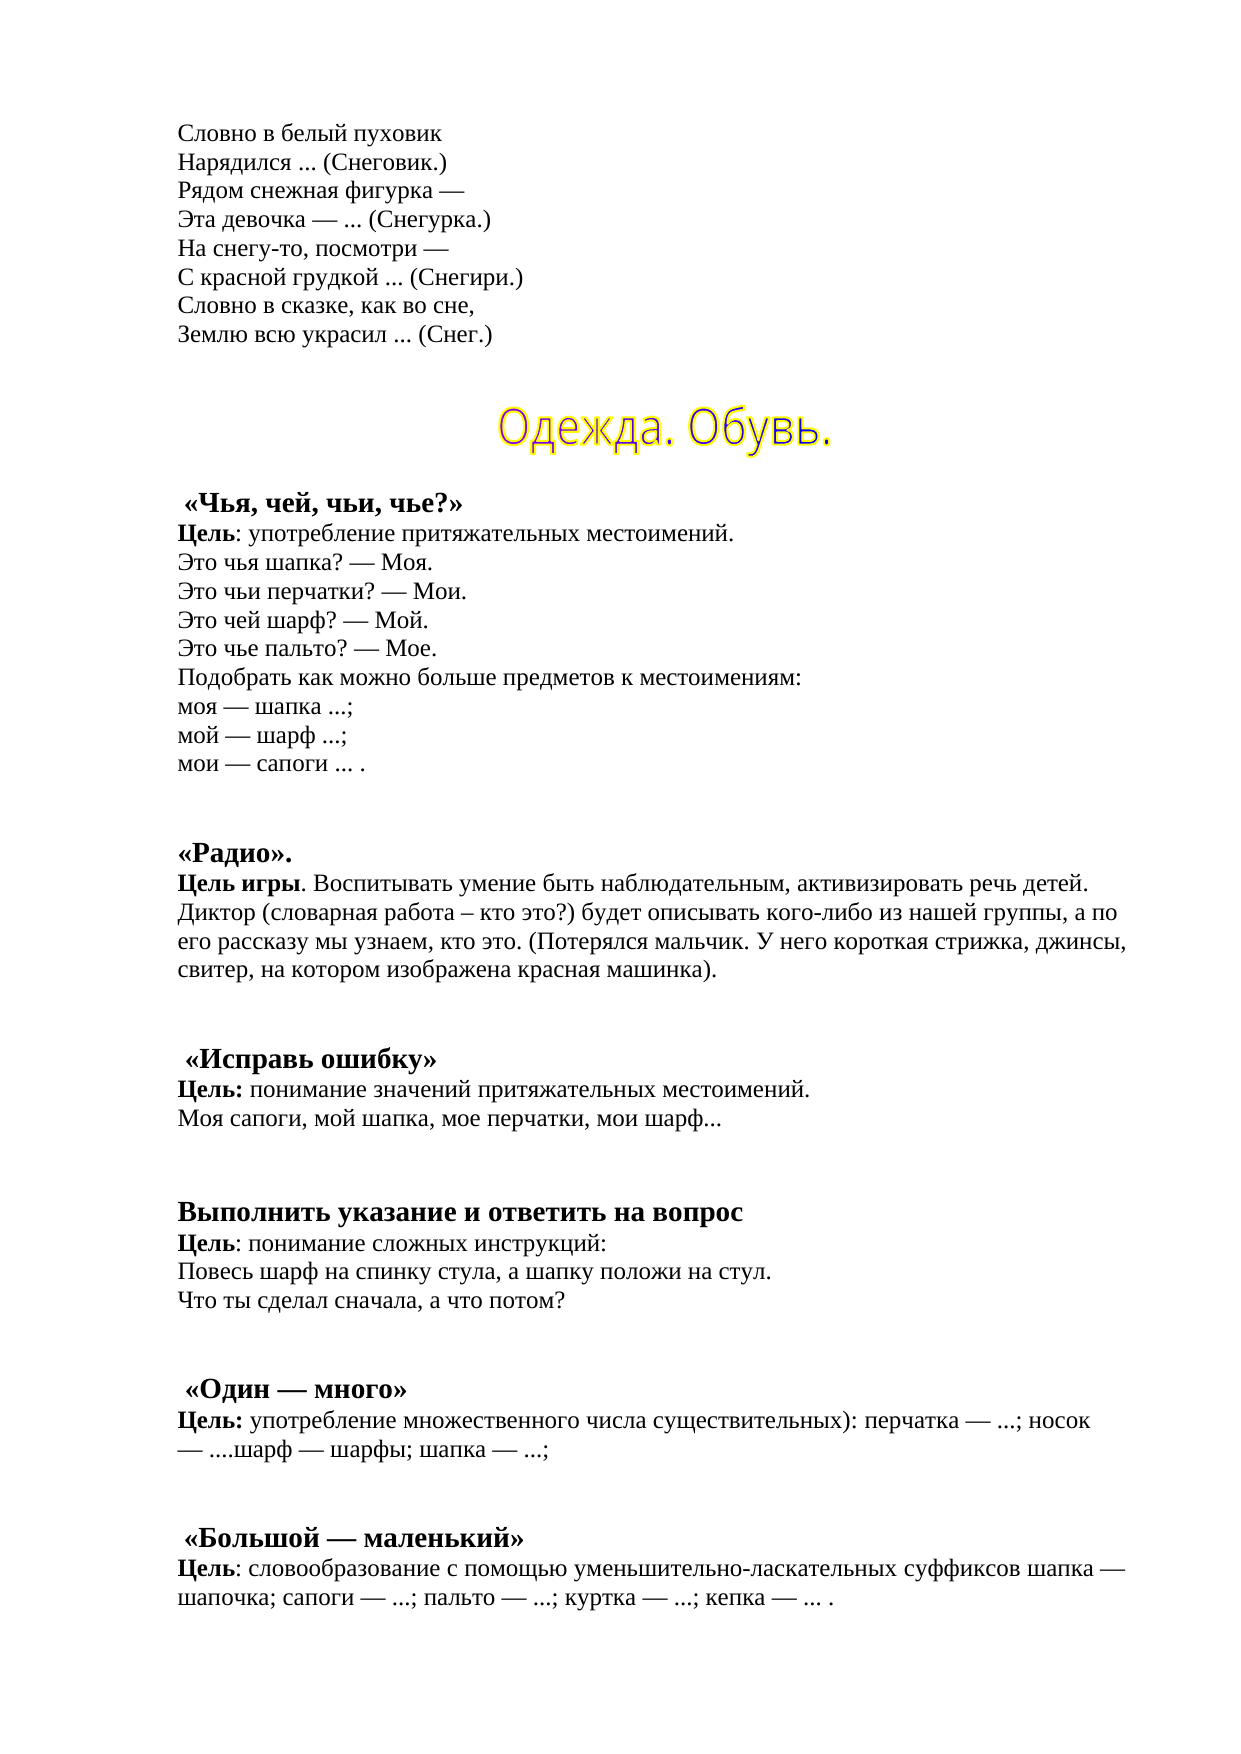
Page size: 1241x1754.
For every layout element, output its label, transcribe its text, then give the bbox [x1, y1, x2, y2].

text Что ты сделал сначала, а что потом? [177, 1285, 1152, 1314]
text Подобрать как можно больше предметов к местоимениям: [177, 662, 1152, 691]
text Цель игры. Воспитывать умение быть наблюдательным, активизировать речь детей. Диктор (словарная работа – кто это?) будет описывать кого-либо из нашей группы, а по его рассказу мы узнаем, кто это. (Потерялся мальчик. У него короткая стрижка, джинсы, свитер, на котором изображена красная машинка). [177, 868, 1152, 983]
text Цель: употребление притяжательных местоимений. [177, 518, 1152, 547]
text Цель: употребление множественного числа существительных): перчатка — ...; носок — ....шарф — шарфы; шапка — ...; [177, 1405, 1152, 1462]
text мои — сапоги ... . [177, 748, 1152, 777]
text «Радио». [177, 835, 1152, 868]
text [177, 118, 1152, 348]
text Выполнить указание и ответить на вопрос [177, 1194, 1152, 1228]
text Это чьи перчатки? — Мои. [177, 576, 1152, 605]
text Это чей шарф? — Мой. [177, 605, 1152, 633]
text Цель: словообразование с помощью уменьшительно-ласкательных суффиксов шапка — шапочка; сапоги — ...; пальто — ...; куртка — ...; кепка — ... . [177, 1553, 1152, 1611]
text «Чья, чей, чьи, чье?» [177, 485, 1152, 518]
text «Один — много» [177, 1371, 1152, 1405]
text «Большой — маленький» [177, 1520, 1152, 1553]
text мой — шарф ...; [177, 720, 1152, 748]
text Цель: понимание сложных инструкций: [177, 1228, 1152, 1256]
text Это чья шапка? — Моя. [177, 547, 1152, 576]
text Моя сапоги, мой шапка, мое перчатки, мои шарф... [177, 1103, 1152, 1132]
text Повесь шарф на спинку стула, а шапку положи на стул. [177, 1256, 1152, 1285]
text моя — шапка ...; [177, 691, 1152, 720]
text Это чье пальто? — Мое. [177, 633, 1152, 662]
text Цель: понимание значений притяжательных местоимений. [177, 1074, 1152, 1103]
text «Исправь ошибку» [177, 1041, 1152, 1074]
